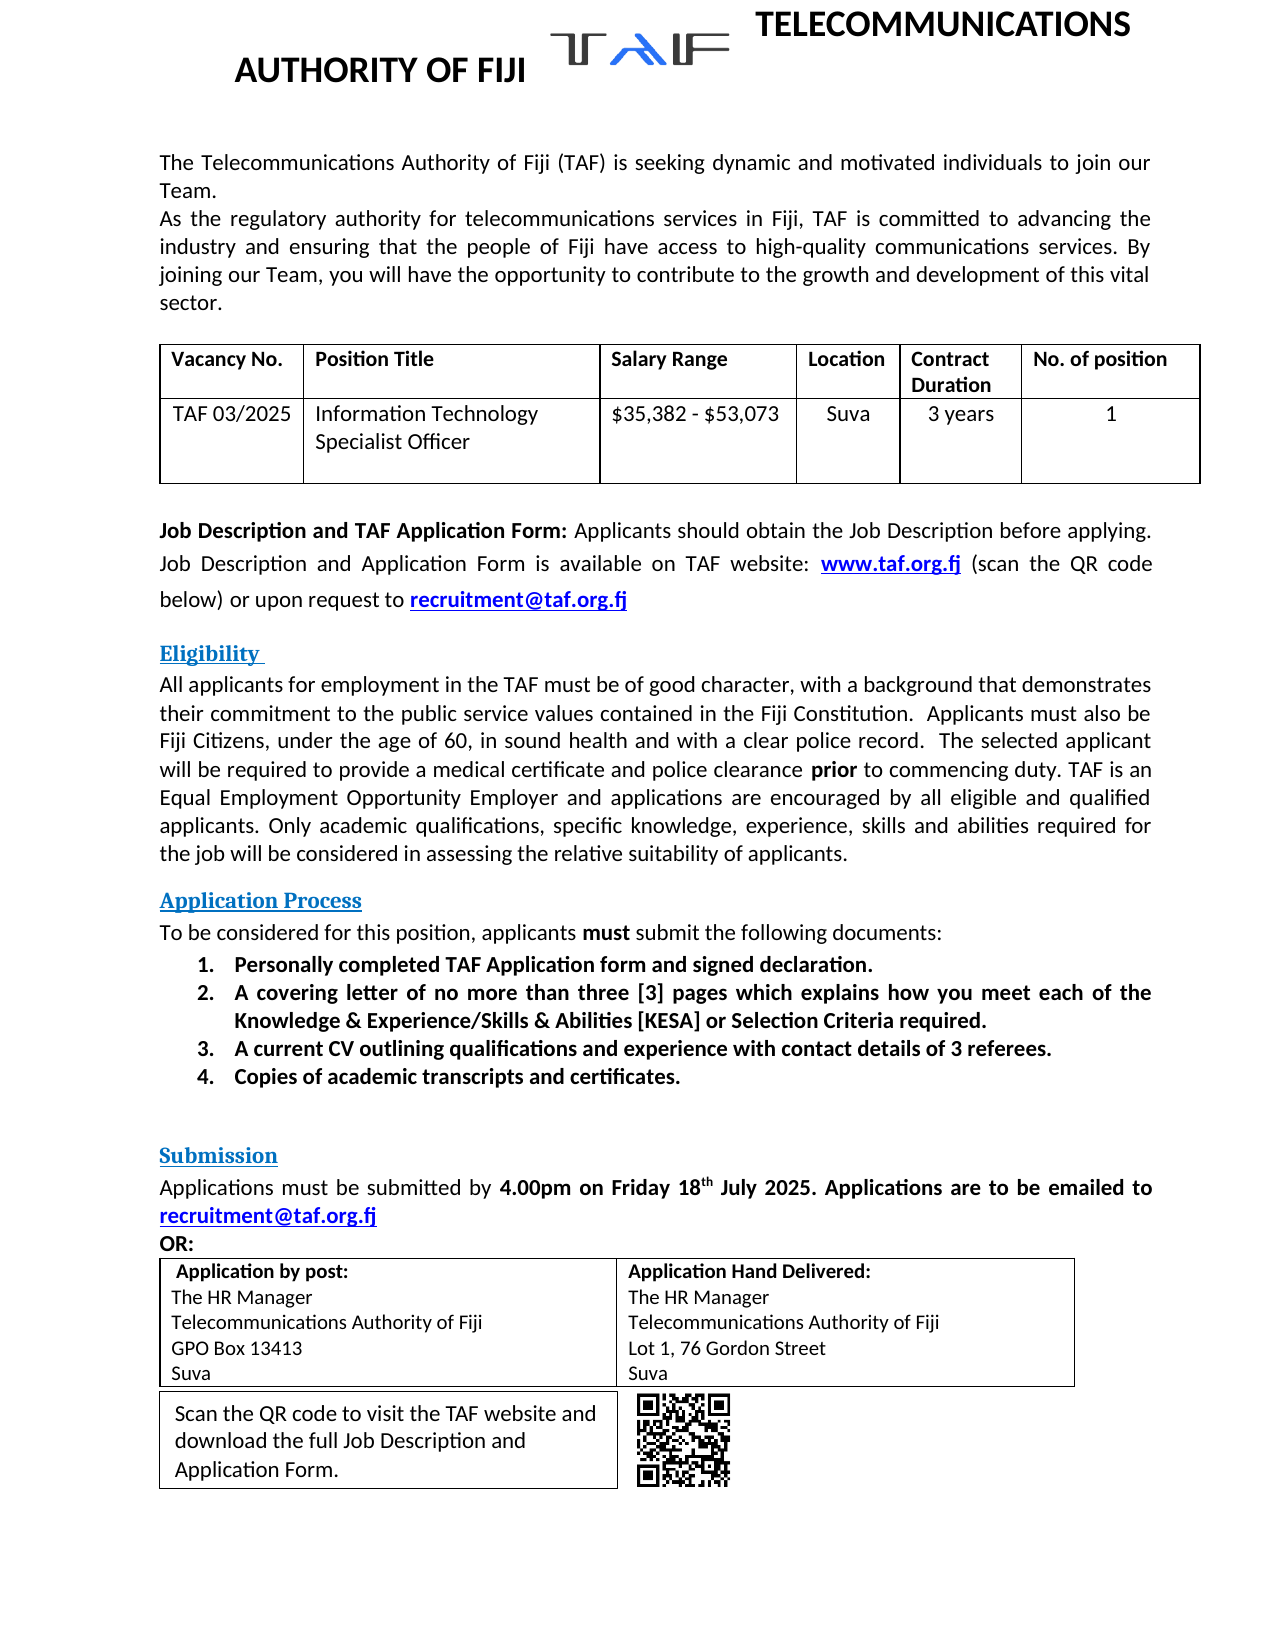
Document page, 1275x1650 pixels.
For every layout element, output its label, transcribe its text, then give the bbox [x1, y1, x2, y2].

table_header Location [797, 345, 899, 398]
table_header Contract Duration [901, 345, 1021, 398]
text OR: [159, 1229, 1153, 1257]
table_header Position Title [304, 345, 599, 398]
picture [632, 1391, 734, 1490]
text Eligibility [159, 640, 1153, 667]
text Application Process [159, 888, 1153, 914]
list Personally completed TAF Application form and signed declaration. [197, 950, 1153, 978]
list A current CV outlining qualifications and experience with contact details of 3 referees. [197, 1034, 1153, 1062]
text To be considered for this position, applicants must submit the following documents: [159, 918, 1153, 946]
table_cell $35,382 - $53,073 [601, 399, 796, 483]
list A covering letter of no more than three [3] pages which explains how you meet each of the Knowledge & Experience/Skills & Abilities [KESA] or Selection Criteria required. [197, 978, 1153, 1034]
text Job Description and TAF Application Form: Applicants should obtain the Job Description before applying. Job Description and Application Form is available on TAF website: www.taf.org.fj (scan the QR code below) or upon request to recruitment@taf.org.fj [159, 517, 1153, 615]
table_header Application by post: The HR Manager Telecommunications Authority of Fiji GPO Box 13413 Suva [161, 1259, 616, 1386]
table_header Vacancy No. [161, 345, 303, 398]
list Copies of academic transcripts and certificates. [197, 1062, 1153, 1090]
text Applications must be submitted by 4.00pm on Friday 18th July 2025. Applications are to be emailed to recruitment@taf.org.fj [159, 1173, 1153, 1229]
table_cell TAF 03/2025 [161, 399, 303, 483]
table_header No. of position [1022, 345, 1199, 398]
text All applicants for employment in the TAF must be of good character, with a background that demonstrates their commitment to the public service values contained in the Fiji Constitution. Applicants must also be Fiji Citizens, under the age of 60, in sound health and with a clear police record. The selected applicant will be required to provide a medical certificate and police clearance prior to commencing duty. TAF is an Equal Employment Opportunity Employer and applications are encouraged by all eligible and qualified applicants. Only academic qualifications, specific knowledge, experience, skills and abilities required for the job will be considered in assessing the relative suitability of applicants. [159, 671, 1153, 867]
text As the regulatory authority for telecommunications services in Fiji, TAF is committed to advancing the industry and ensuring that the people of Fiji have access to high-quality communications services. By joining our Team, you will have the opportunity to contribute to the growth and development of this vital sector. [159, 204, 1153, 316]
text Submission [159, 1143, 1153, 1169]
table_header Application Hand Delivered: The HR Manager Telecommunications Authority of Fiji Lot 1, 76 Gordon Street Suva [617, 1259, 1074, 1386]
text TELECOMMUNICATIONS AUTHORITY OF FIJI [234, 0, 1153, 92]
table_cell Suva [797, 399, 899, 483]
table_cell 3 years [901, 399, 1021, 483]
table_cell Information Technology Specialist Officer [304, 399, 599, 483]
table_cell 1 [1022, 399, 1199, 483]
picture [542, 24, 736, 72]
text The Telecommunications Authority of Fiji (TAF) is seeking dynamic and motivated individuals to join our Team. [159, 148, 1153, 204]
table_header Salary Range [601, 345, 796, 398]
